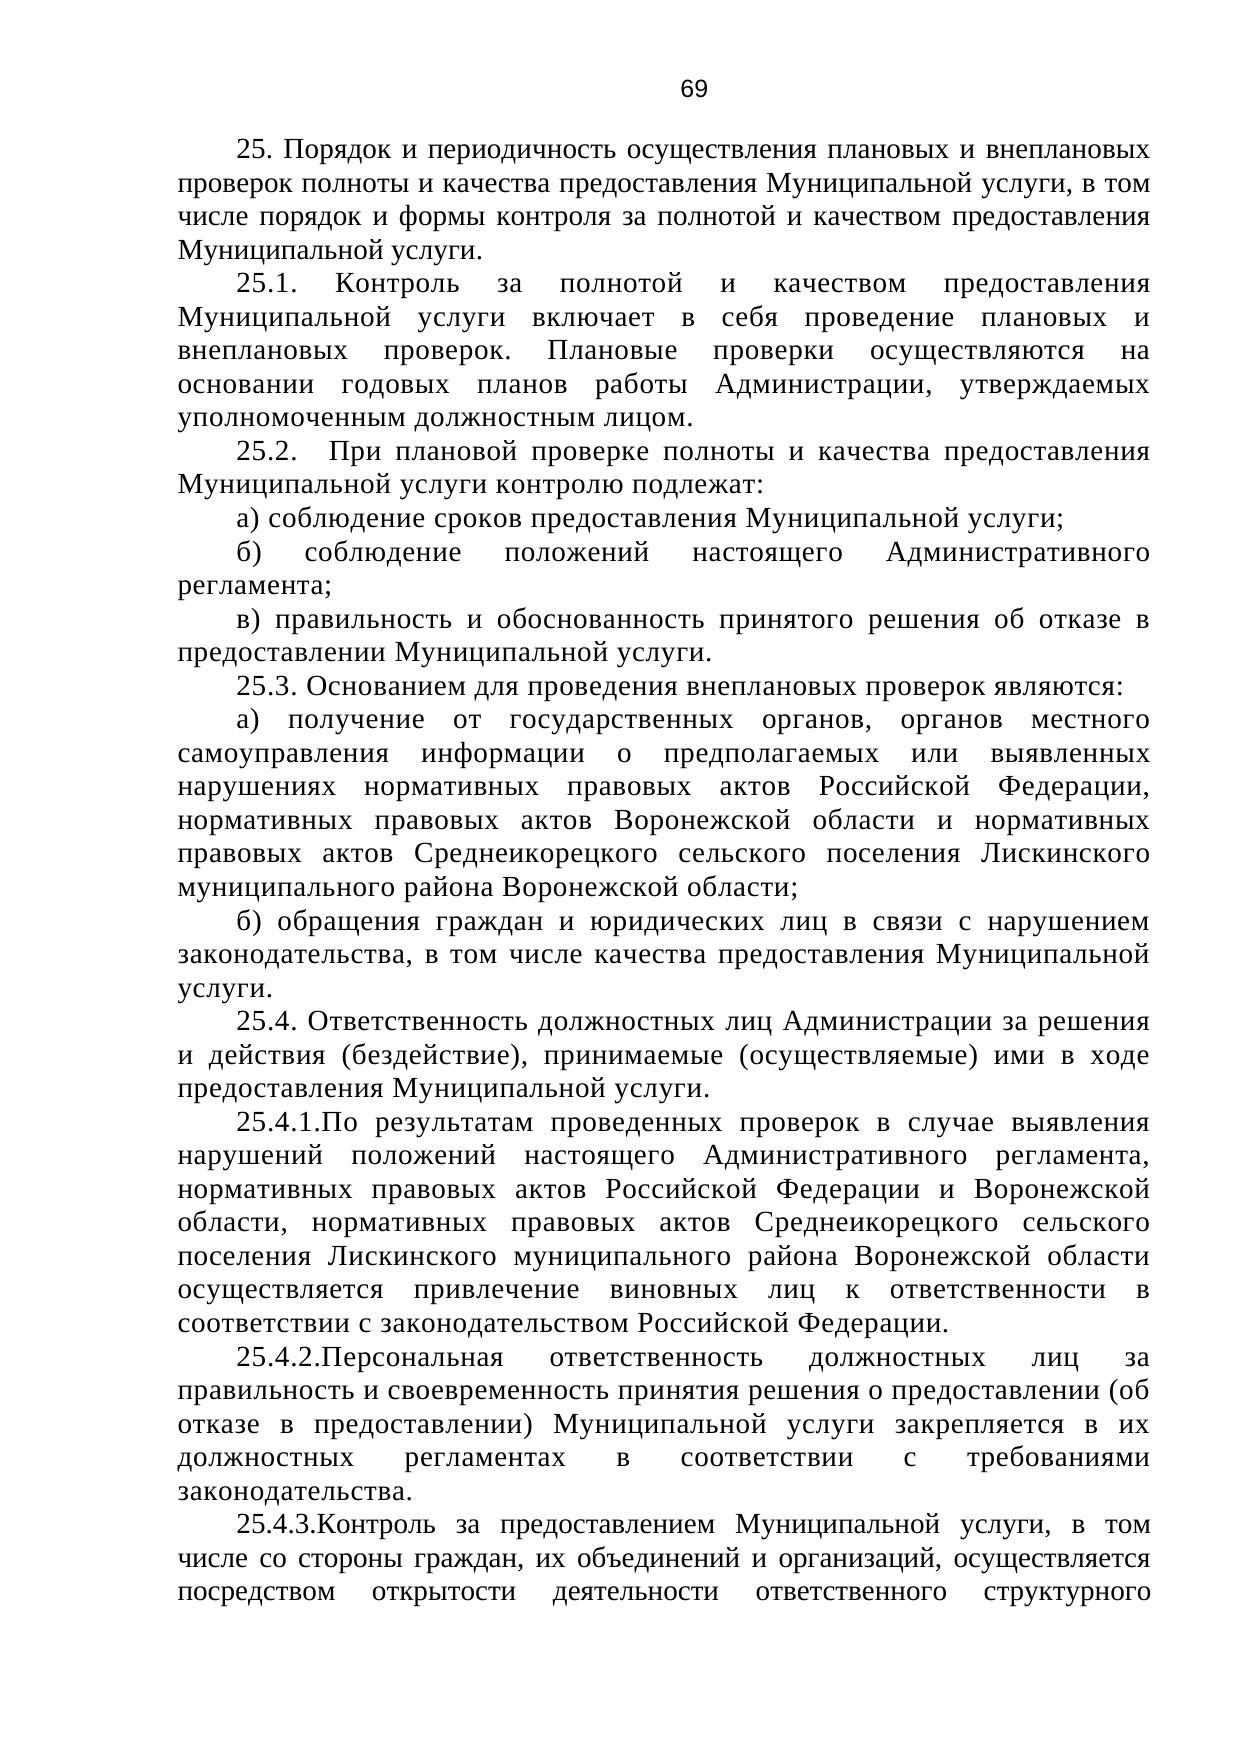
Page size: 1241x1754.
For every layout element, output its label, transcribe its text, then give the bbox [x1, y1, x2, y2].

text 25.1. Контроль за полнотой и качеством предоставления Муниципальной услуги включает в себя проведение плановых и внеплановых проверок. Плановые проверки осуществляются на основании годовых планов работы Администрации, утверждаемых уполномоченным должностным лицом. [177, 265, 1152, 433]
text 25. Порядок и периодичность осуществления плановых и внеплановых проверок полноты и качества предоставления Муниципальной услуги, в том числе порядок и формы контроля за полнотой и качеством предоставления Муниципальной услуги. [177, 131, 1152, 265]
text в) правильность и обоснованность принятого решения об отказе в предоставлении Муниципальной услуги. [177, 601, 1152, 668]
text а) получение от государственных органов, органов местного самоуправления информации о предполагаемых или выявленных нарушениях нормативных правовых актов Российской Федерации, нормативных правовых актов Воронежской области и нормативных правовых актов Среднеикорецкого сельского поселения Лискинского муниципального района Воронежской области; [177, 701, 1152, 903]
text б) обращения граждан и юридических лиц в связи с нарушением законодательства, в том числе качества предоставления Муниципальной услуги. [177, 903, 1152, 1003]
text б) соблюдение положений настоящего Административного регламента; [177, 534, 1152, 601]
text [177, 1506, 1152, 1607]
text 25.4. Ответственность должностных лиц Администрации за решения и действия (бездействие), принимаемые (осуществляемые) ими в ходе предоставления Муниципальной услуги. [177, 1003, 1152, 1104]
text а) соблюдение сроков предоставления Муниципальной услуги; [177, 500, 1152, 534]
text 25.4.1.По результатам проведенных проверок в случае выявления нарушений положений настоящего Административного регламента, нормативных правовых актов Российской Федерации и Воронежской области, нормативных правовых актов Среднеикорецкого сельского поселения Лискинского муниципального района Воронежской области осуществляется привлечение виновных лиц к ответственности в соответствии с законодательством Российской Федерации. [177, 1104, 1152, 1339]
text 25.3. Основанием для проведения внеплановых проверок являются: [177, 668, 1152, 701]
list При плановой проверке полноты и качества предоставления Муниципальной услуги контролю подлежат: [177, 433, 1152, 500]
text 25.4.2.Персональная ответственность должностных лиц за правильность и своевременность принятия решения о предоставлении (об отказе в предоставлении) Муниципальной услуги закрепляется в их должностных регламентах в соответствии с требованиями законодательства. [177, 1339, 1152, 1506]
